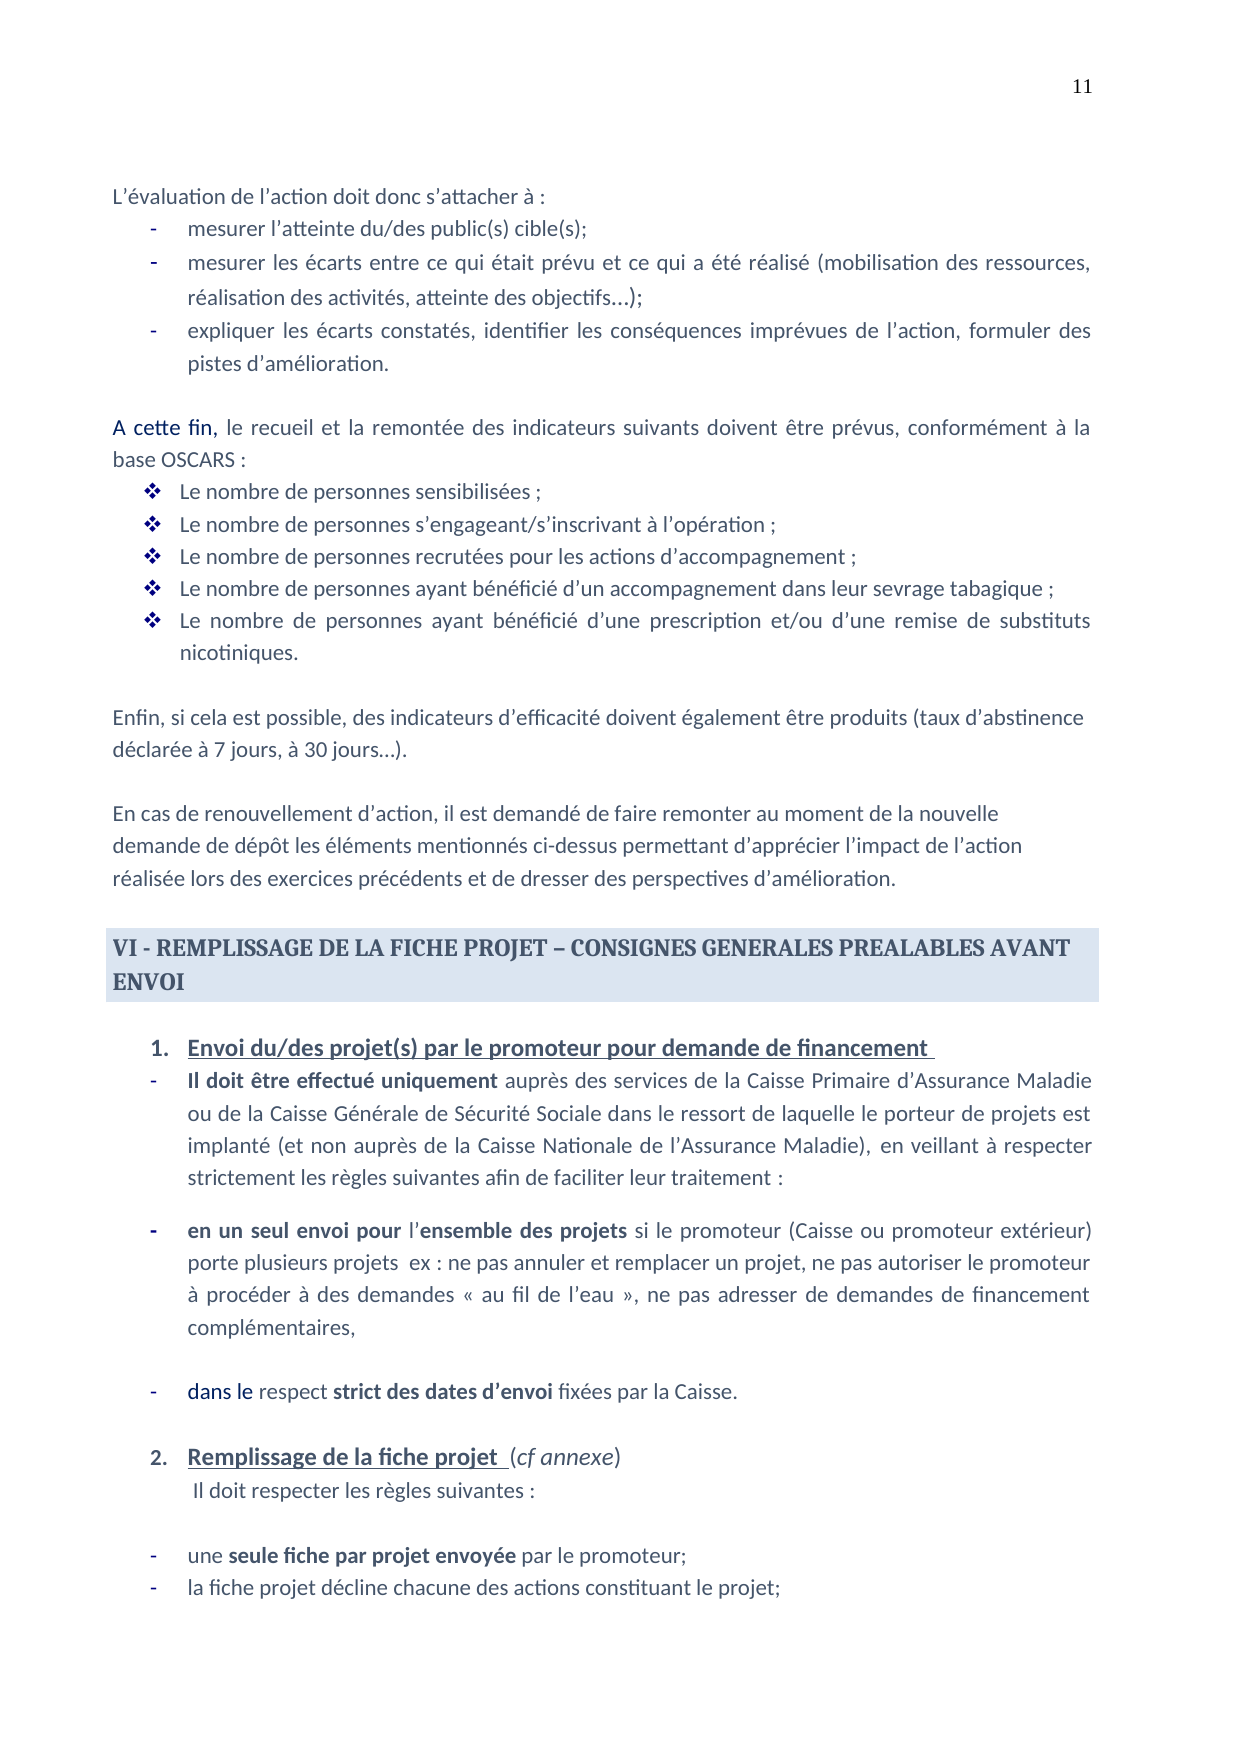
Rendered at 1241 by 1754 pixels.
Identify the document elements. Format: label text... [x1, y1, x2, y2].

list Remplissage de la fiche projet (cf annexe) [150, 1442, 1093, 1472]
list Le nombre de personnes ayant bénéficié d’une prescription et/ou d’une remise de substituts nicotiniques. [142, 606, 1093, 666]
text A cette fin, le recueil et la remontée des indicateurs suivants doivent être prévus, conformément à la base OSCARS : [112, 413, 1093, 473]
text En cas de renouvellement d’action, il est demandé de faire remonter au moment de la nouvelle demande de dépôt les éléments mentionnés ci-dessus permettant d’apprécier l’impact de l’action réalisée lors des exercices précédents et de dresser des perspectives d’amélioration. [112, 799, 1093, 892]
list dans le respect strict des dates d’envoi fixées par la Caisse. [150, 1377, 1093, 1405]
list mesurer les écarts entre ce qui était prévu et ce qui a été réalisé (mobilisation des ressources, réalisation des activités, atteinte des objectifs…); [150, 247, 1093, 312]
list en un seul envoi pour l’ensemble des projets si le promoteur (Caisse ou promoteur extérieur) porte plusieurs projets ex : ne pas annuler et remplacer un projet, ne pas autoriser le promoteur à procéder à des demandes « au fil de l’eau », ne pas adresser de demandes de financement complémentaires, [150, 1216, 1093, 1341]
list Il doit être effectué uniquement auprès des services de la Caisse Primaire d’Assurance Maladie ou de la Caisse Générale de Sécurité Sociale dans le ressort de laquelle le porteur de projets est implanté (et non auprès de la Caisse Nationale de l’Assurance Maladie), en veillant à respecter strictement les règles suivantes afin de faciliter leur traitement : [150, 1067, 1093, 1191]
list Envoi du/des projet(s) par le promoteur pour demande de financement [150, 1032, 1093, 1062]
text L’évaluation de l’action doit donc s’attacher à : [112, 182, 1093, 210]
text Il doit respecter les règles suivantes : [187, 1477, 1093, 1504]
list une seule fiche par projet envoyée par le promoteur; [150, 1541, 1093, 1569]
text Enfin, si cela est possible, des indicateurs d’efficacité doivent également être produits (taux d’abstinence déclarée à 7 jours, à 30 jours…). [112, 703, 1093, 763]
list la fiche projet décline chacune des actions constituant le projet; [150, 1573, 1093, 1601]
text VI - REMPLISSAGE DE LA FICHE PROJET – CONSIGNES GENERALES PREALABLES AVANT ENVOI [113, 934, 1093, 996]
list expliquer les écarts constatés, identifier les conséquences imprévues de l’action, formuler des pistes d’amélioration. [150, 317, 1093, 377]
list Le nombre de personnes sensibilisées ; [142, 477, 1093, 506]
list mesurer l’atteinte du/des public(s) cible(s); [150, 214, 1093, 242]
list Le nombre de personnes s’engageant/s’inscrivant à l’opération ; [142, 510, 1093, 538]
list Le nombre de personnes recrutées pour les actions d’accompagnement ; [142, 542, 1093, 570]
list Le nombre de personnes ayant bénéficié d’un accompagnement dans leur sevrage tabagique ; [142, 574, 1093, 602]
